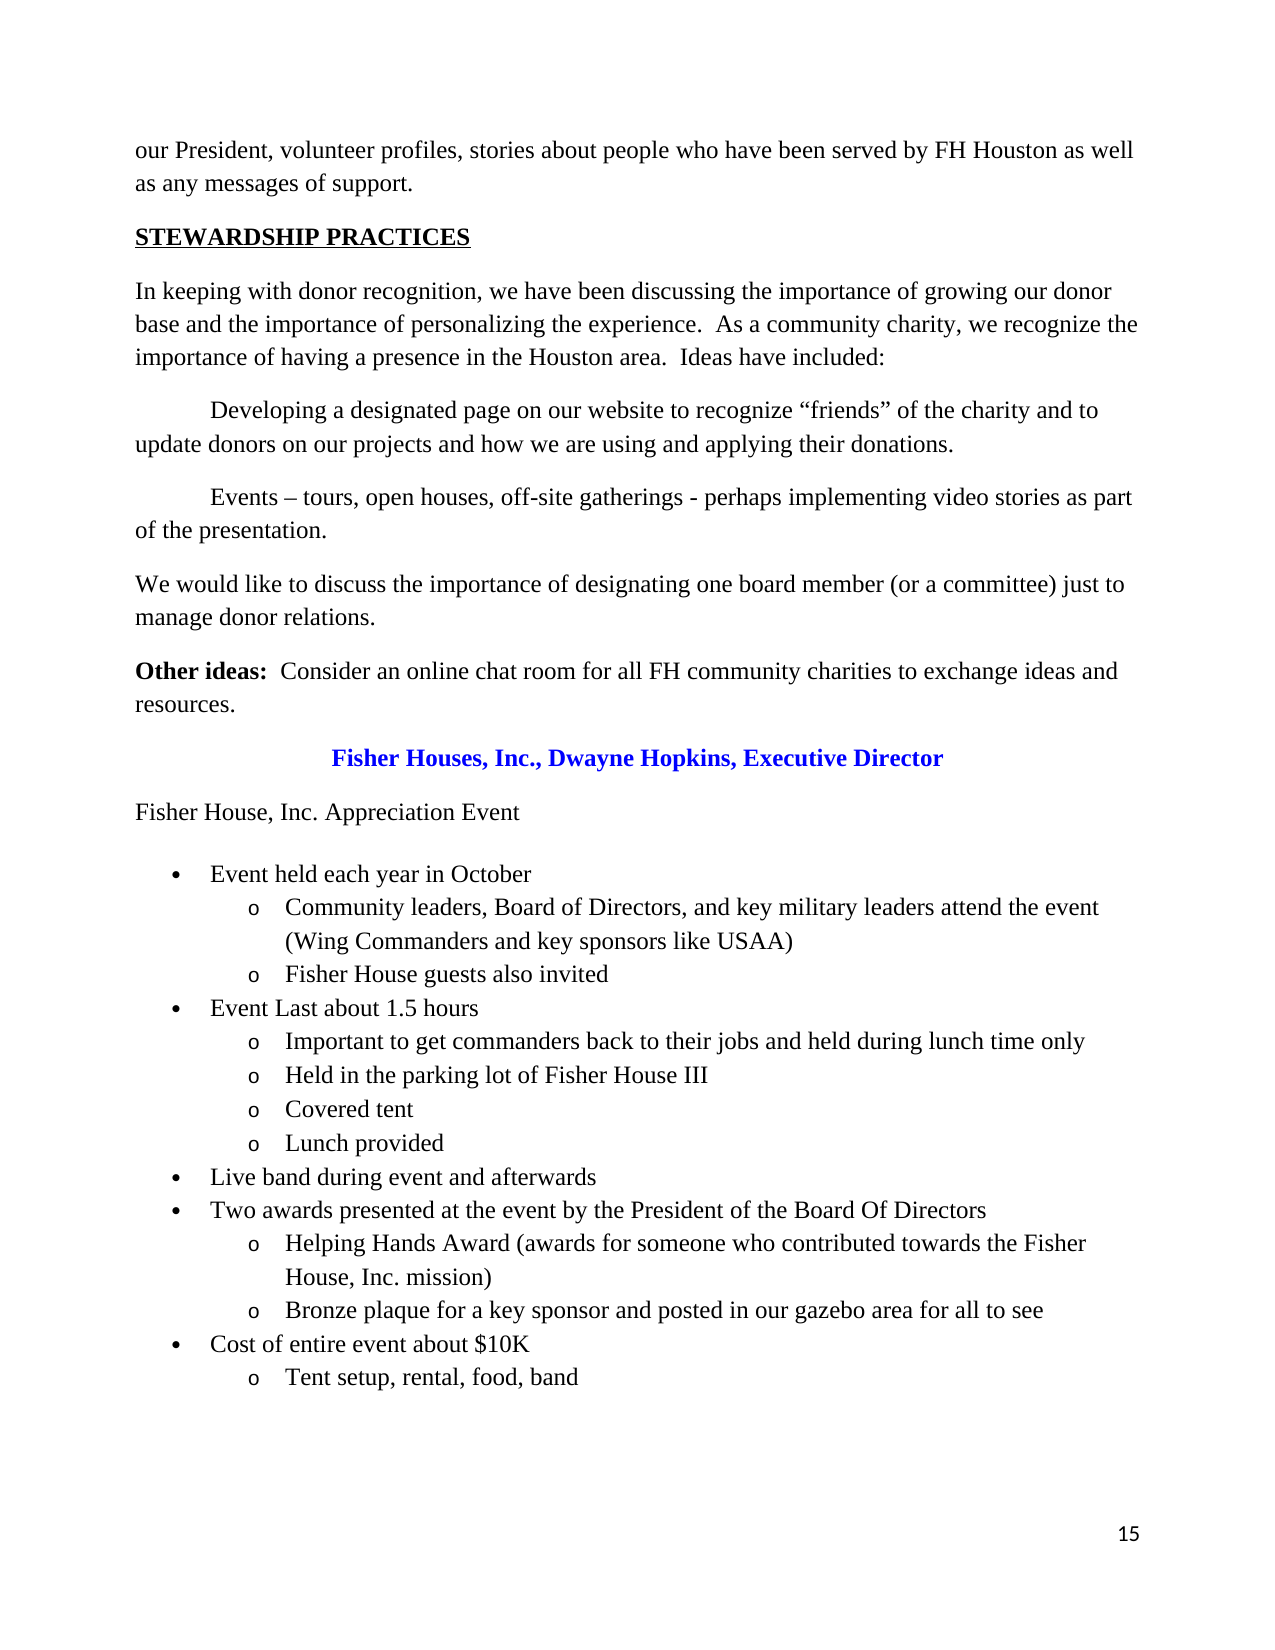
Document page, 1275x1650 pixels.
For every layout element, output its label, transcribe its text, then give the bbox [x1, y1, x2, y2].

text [135, 135, 1140, 197]
text We would like to discuss the importance of designating one board member (or a committee) just to manage donor relations. [135, 569, 1140, 631]
list Helping Hands Award (awards for someone who contributed towards the Fisher House, Inc. mission) [247, 1228, 1140, 1291]
list Community leaders, Board of Directors, and key military leaders attend the event (Wing Commanders and key sponsors like USAA) [247, 892, 1140, 955]
list Important to get commanders back to their jobs and held during lunch time only [247, 1026, 1140, 1056]
text Developing a designated page on our website to recognize “friends” of the charity and to update donors on our projects and how we are using and applying their donations. [135, 396, 1140, 457]
list Cost of entire event about $10K [172, 1329, 1140, 1357]
list Covered tent [247, 1094, 1140, 1123]
text In keeping with donor recognition, we have been discussing the importance of growing our donor base and the importance of personalizing the experience. As a community charity, we recognize the importance of having a presence in the Houston area. Ideas have included: [135, 276, 1140, 371]
list Live band during event and afterwards [172, 1162, 1140, 1191]
text Events – tours, open houses, off-site gatherings - perhaps implementing video stories as part of the presentation. [135, 482, 1140, 544]
text Other ideas: Consider an online chat room for all FH community charities to exchange ideas and resources. [135, 656, 1140, 718]
list Bronze plaque for a key sponsor and posted in our gazebo area for all to see [247, 1295, 1140, 1324]
list Held in the parking lot of Fisher House III [247, 1060, 1140, 1089]
list Fisher House guests also invited [247, 959, 1140, 989]
text Stewardship practices [135, 222, 1140, 251]
list Event held each year in October [172, 859, 1140, 888]
list Tent setup, rental, food, band [247, 1362, 1140, 1391]
list Two awards presented at the event by the President of the Board Of Directors [172, 1195, 1140, 1224]
list Lunch provided [247, 1128, 1140, 1157]
list Event Last about 1.5 hours [172, 993, 1140, 1022]
text Fisher Houses, Inc., Dwayne Hopkins, Executive Director [135, 743, 1140, 772]
text Fisher House, Inc. Appreciation Event [135, 797, 1140, 826]
